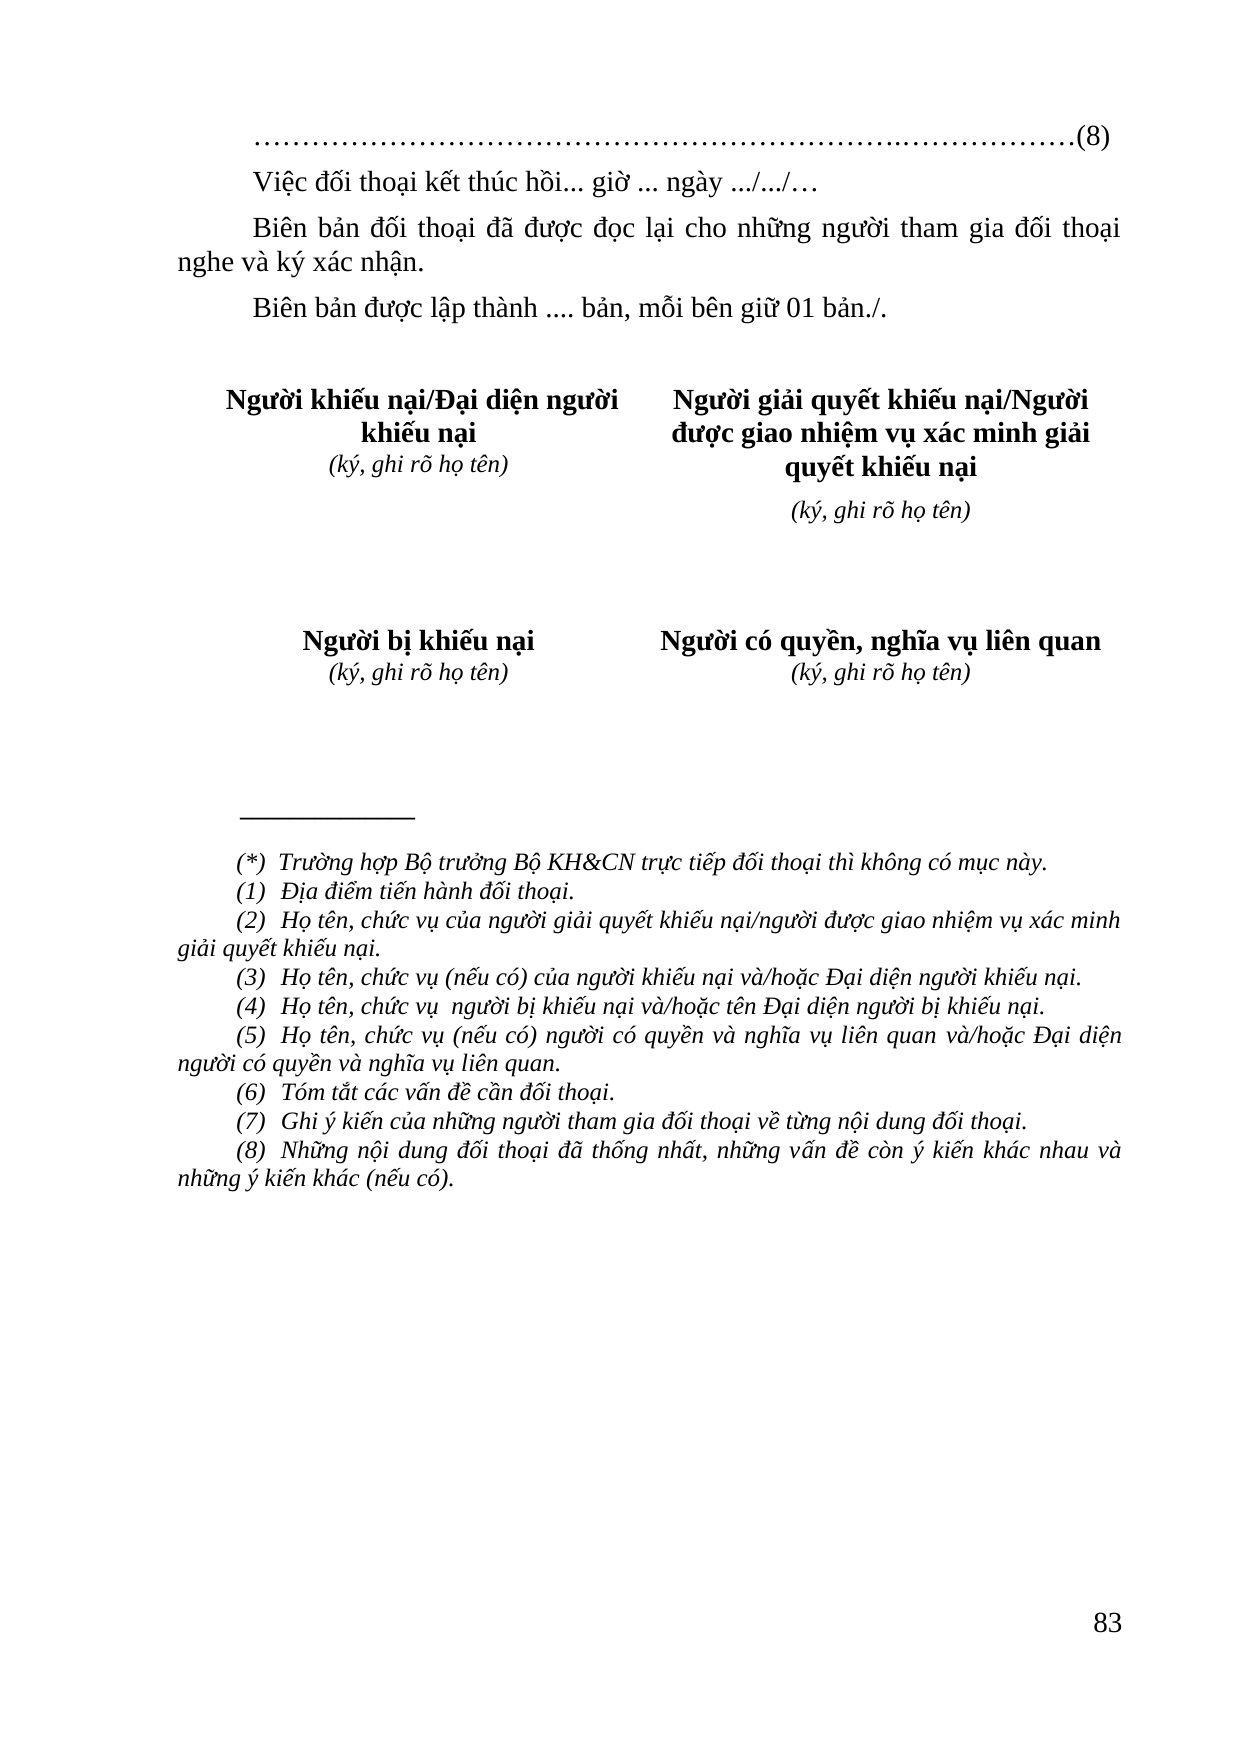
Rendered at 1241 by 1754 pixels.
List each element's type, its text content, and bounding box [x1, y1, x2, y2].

list Họ tên, chức vụ người bị khiếu nại và/hoặc tên Đại diện người bị khiếu nại. [177, 991, 1122, 1020]
text Việc đối thoại kết thúc hồi... giờ ... ngày .../.../… [177, 164, 1122, 198]
table_header Người giải quyết khiếu nại/Người được giao nhiệm vụ xác minh giải quyết khiếu nại (ký, ghi rõ họ tên) [650, 369, 1112, 611]
list Họ tên, chức vụ (nếu có) người có quyền và nghĩa vụ liên quan và/hoặc Đại diện người có quyền và nghĩa vụ liên quan. [177, 1020, 1122, 1077]
list Địa điểm tiến hành đối thoại. [177, 876, 1122, 905]
list Ghi ý kiến của những người tham gia đối thoại về từng nội dung đối thoại. [177, 1106, 1122, 1135]
text Biên bản đối thoại đã được đọc lại cho những người tham gia đối thoại nghe và ký xác nhận. [177, 210, 1122, 277]
text Biên bản được lập thành .... bản, mỗi bên giữ 01 bản./. [177, 290, 1122, 323]
list Những nội dung đối thoại đã thống nhất, những vấn đề còn ý kiến khác nhau và những ý kiến khác (nếu có). [177, 1135, 1122, 1192]
text (*) Trường hợp Bộ trưởng Bộ KH&CN trực tiếp đối thoại thì không có mục này. [177, 847, 1122, 876]
table_cell Người có quyền, nghĩa vụ liên quan (ký, ghi rõ họ tên) [650, 611, 1112, 727]
list Họ tên, chức vụ (nếu có) của người khiếu nại và/hoặc Đại diện người khiếu nại. [177, 962, 1122, 991]
table_header Người khiếu nại/Đại diện người khiếu nại (ký, ghi rõ họ tên) [188, 369, 649, 611]
list Họ tên, chức vụ của người giải quyết khiếu nại/người được giao nhiệm vụ xác minh giải quyết khiếu nại. [177, 905, 1122, 962]
table_cell Người bị khiếu nại (ký, ghi rõ họ tên) [188, 611, 649, 727]
text ………………………………………………………….………………(8) [177, 118, 1122, 152]
list Tóm tắt các vấn đề cần đối thoại. [177, 1077, 1122, 1106]
text ______________ [177, 793, 1122, 822]
